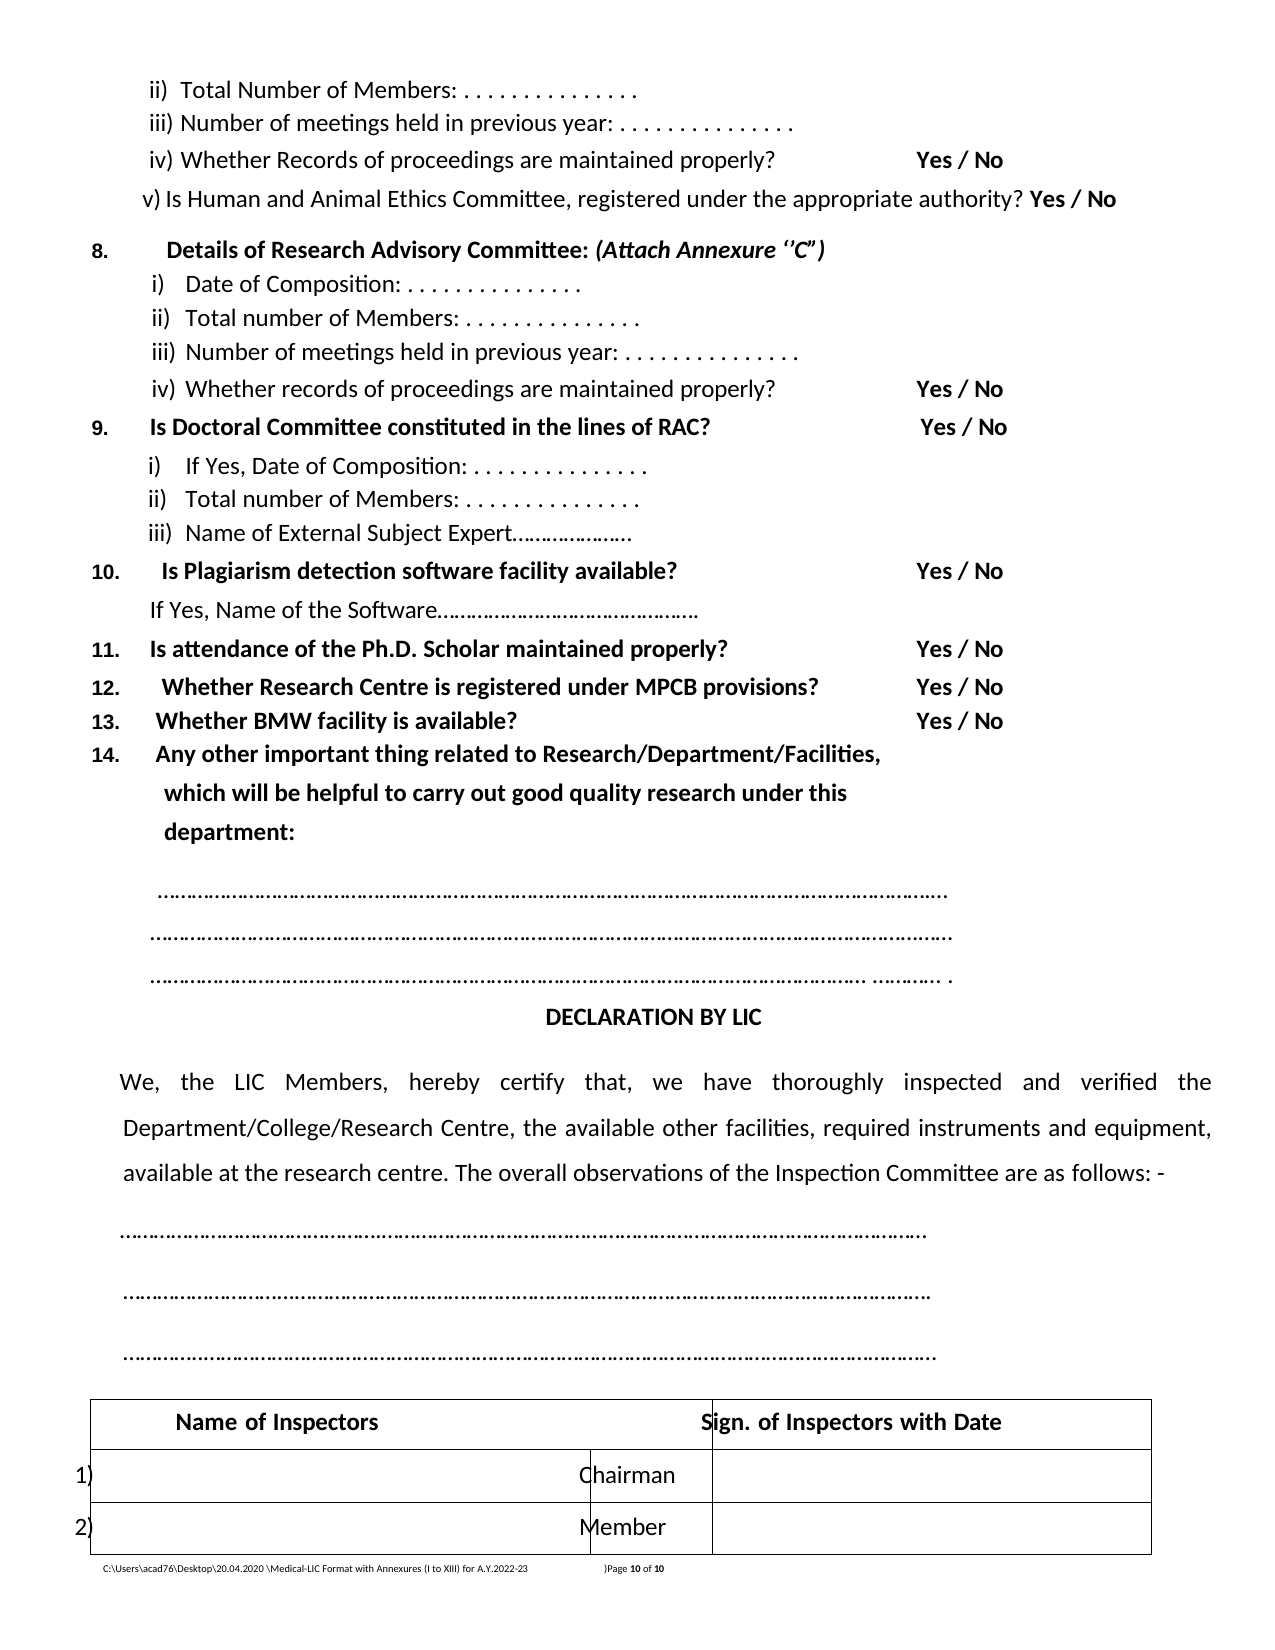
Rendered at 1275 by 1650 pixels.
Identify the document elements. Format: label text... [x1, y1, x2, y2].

list Total Number of Members: . . . . . . . . . . . . . . . [149, 74, 1237, 105]
list Any other important thing related to Research/Department/Facilities, which will be helpful to carry out good quality research under this department: [91, 738, 898, 847]
list Date of Composition: . . . . . . . . . . . . . . . [151, 268, 1237, 299]
list Is Plagiarism detection software facility available? Yes / No [91, 555, 1237, 586]
table_cell [713, 1503, 1151, 1554]
list Whether BMW facility is available? Yes / No [91, 705, 1237, 735]
list Whether Records of proceedings are maintained properly? Yes / No [149, 144, 1237, 175]
list If Yes, Date of Composition: . . . . . . . . . . . . . . . [148, 450, 1237, 481]
text ………………………...…………………………………………………………………………………………………. [123, 1275, 1237, 1306]
table_cell [713, 1450, 1151, 1502]
table_cell Member [591, 1503, 712, 1554]
list Number of meetings held in previous year: . . . . . . . . . . . . . . . [151, 336, 1237, 366]
text ……………………………………………………………………………………………………………………...…… [150, 916, 1237, 947]
text If Yes, Name of the Software………………………………………. [149, 594, 1237, 625]
text …………..………………………………………………………………………………………………………………… [123, 1336, 1237, 1367]
text We, the LIC Members, hereby certify that, we have thoroughly inspected and verified the Department/College/Research Centre, the available other facilities, required instruments and equipment, available at the research centre. The overall observations of the Inspection Committee are as follows: - [119, 1066, 1213, 1188]
list Number of meetings held in previous year: . . . . . . . . . . . . . . . [149, 107, 1237, 138]
list Is attendance of the Ph.D. Scholar maintained properly? Yes / No [91, 633, 1237, 663]
table_cell Chairman [591, 1450, 712, 1502]
text ……………………………………………………………………………………………………………… ………… . [150, 959, 1237, 989]
list Whether records of proceedings are maintained properly? Yes / No [151, 373, 1237, 404]
table_cell 1) [91, 1450, 590, 1502]
list Name of External Subject Expert………………… [148, 518, 1237, 548]
table_header Name of Inspectors [91, 1400, 712, 1449]
list Whether Research Centre is registered under MPCB provisions? Yes / No [91, 671, 1237, 701]
text DECLARATION BY LIC [137, 1002, 1170, 1032]
list Total number of Members: . . . . . . . . . . . . . . . [151, 302, 1237, 332]
table_cell 2) [91, 1503, 590, 1554]
list Is Doctoral Committee constituted in the lines of RAC? Yes / No [91, 412, 1237, 442]
list Total number of Members: . . . . . . . . . . . . . . . [148, 483, 1237, 514]
text ……………………………………………………………………………………………………………………….… [157, 874, 1237, 905]
text ……………………………………….…………………………………………………………………………………… [119, 1214, 1237, 1244]
table_header Sign. of Inspectors with Date [713, 1400, 1151, 1449]
list Details of Research Advisory Committee: (Attach Annexure ‘’C”) [91, 234, 1237, 264]
list Is Human and Animal Ethics Committee, registered under the appropriate authority? Yes / No [142, 183, 1237, 214]
